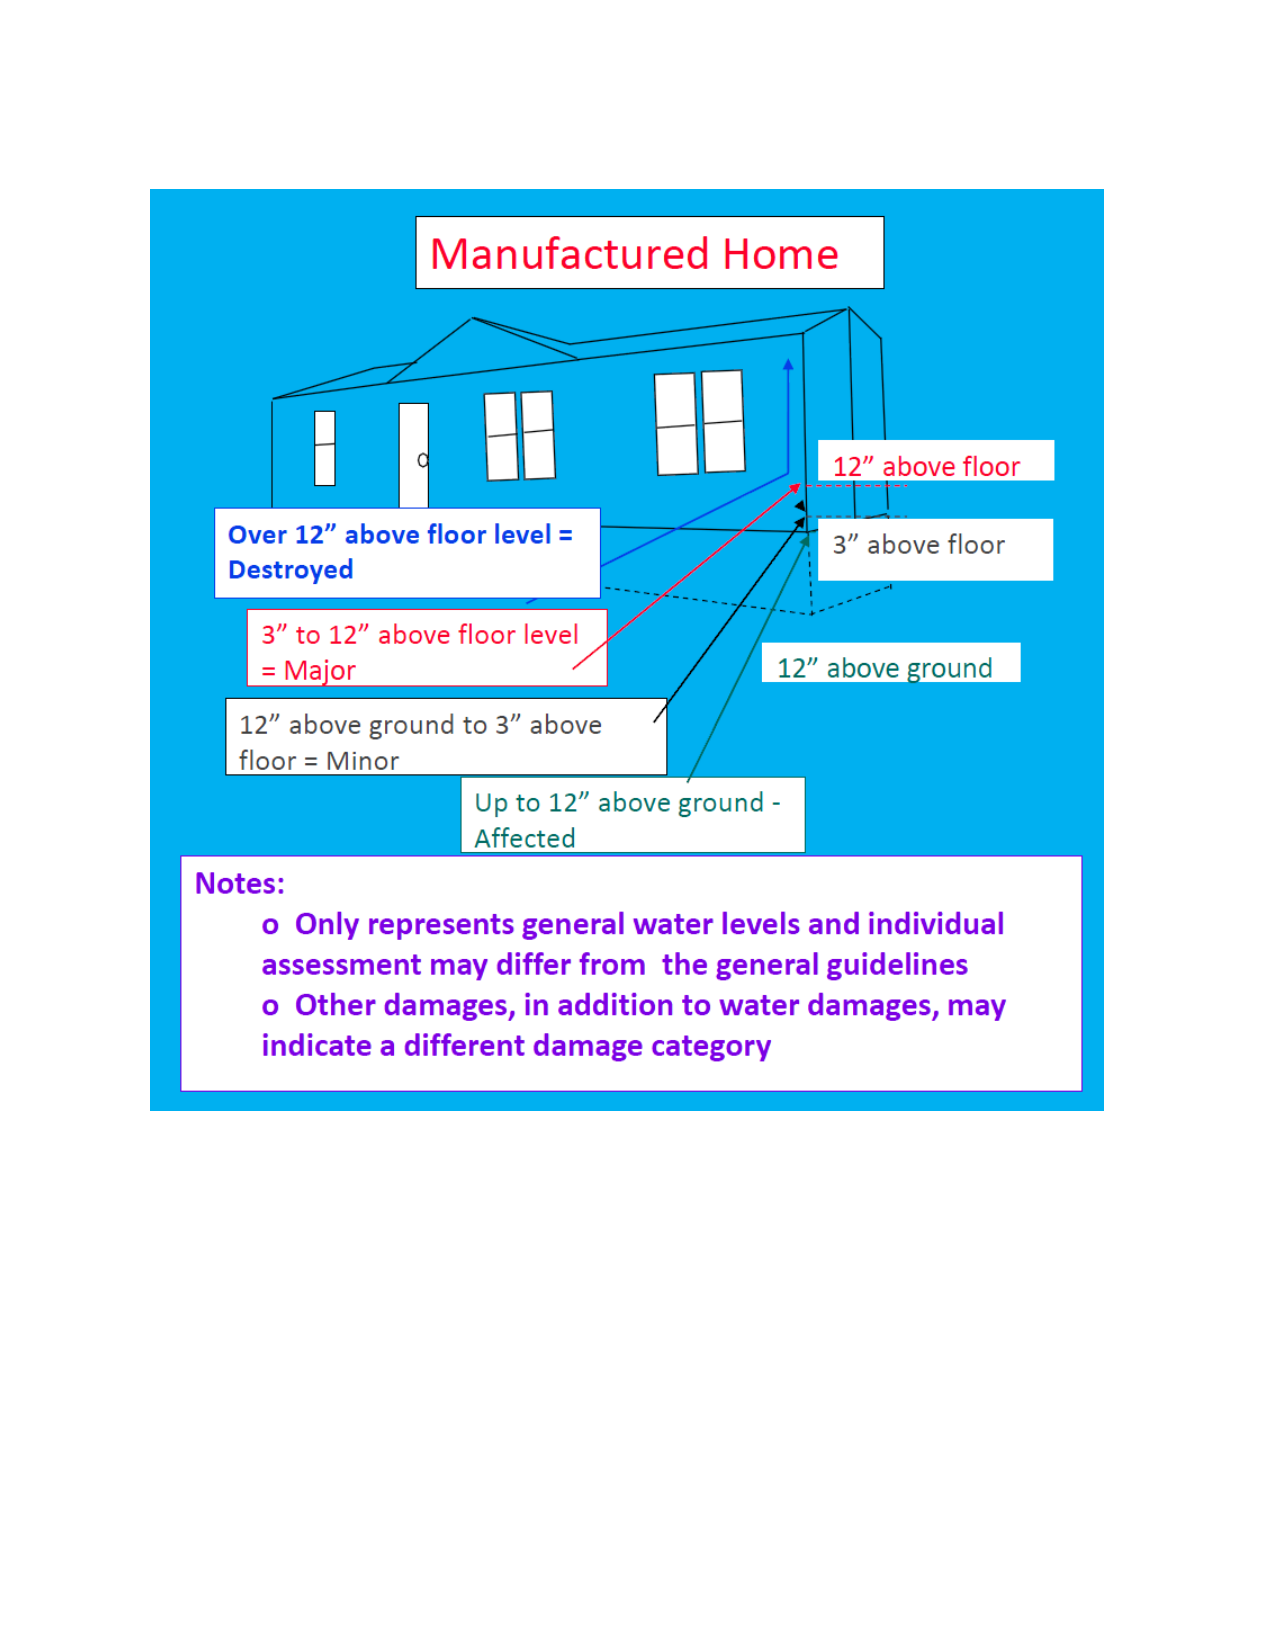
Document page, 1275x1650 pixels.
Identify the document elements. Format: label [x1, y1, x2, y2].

picture [819, 440, 1054, 480]
picture [802, 538, 808, 545]
picture [817, 516, 1053, 580]
picture [316, 412, 334, 485]
picture [521, 391, 555, 480]
picture [784, 361, 793, 372]
picture [461, 777, 805, 852]
picture [762, 643, 1020, 682]
picture [485, 392, 518, 481]
picture [227, 699, 667, 774]
picture [247, 483, 800, 686]
picture [215, 404, 603, 600]
picture [181, 856, 1082, 1091]
picture [655, 373, 698, 475]
picture [417, 217, 883, 288]
picture [702, 370, 745, 473]
